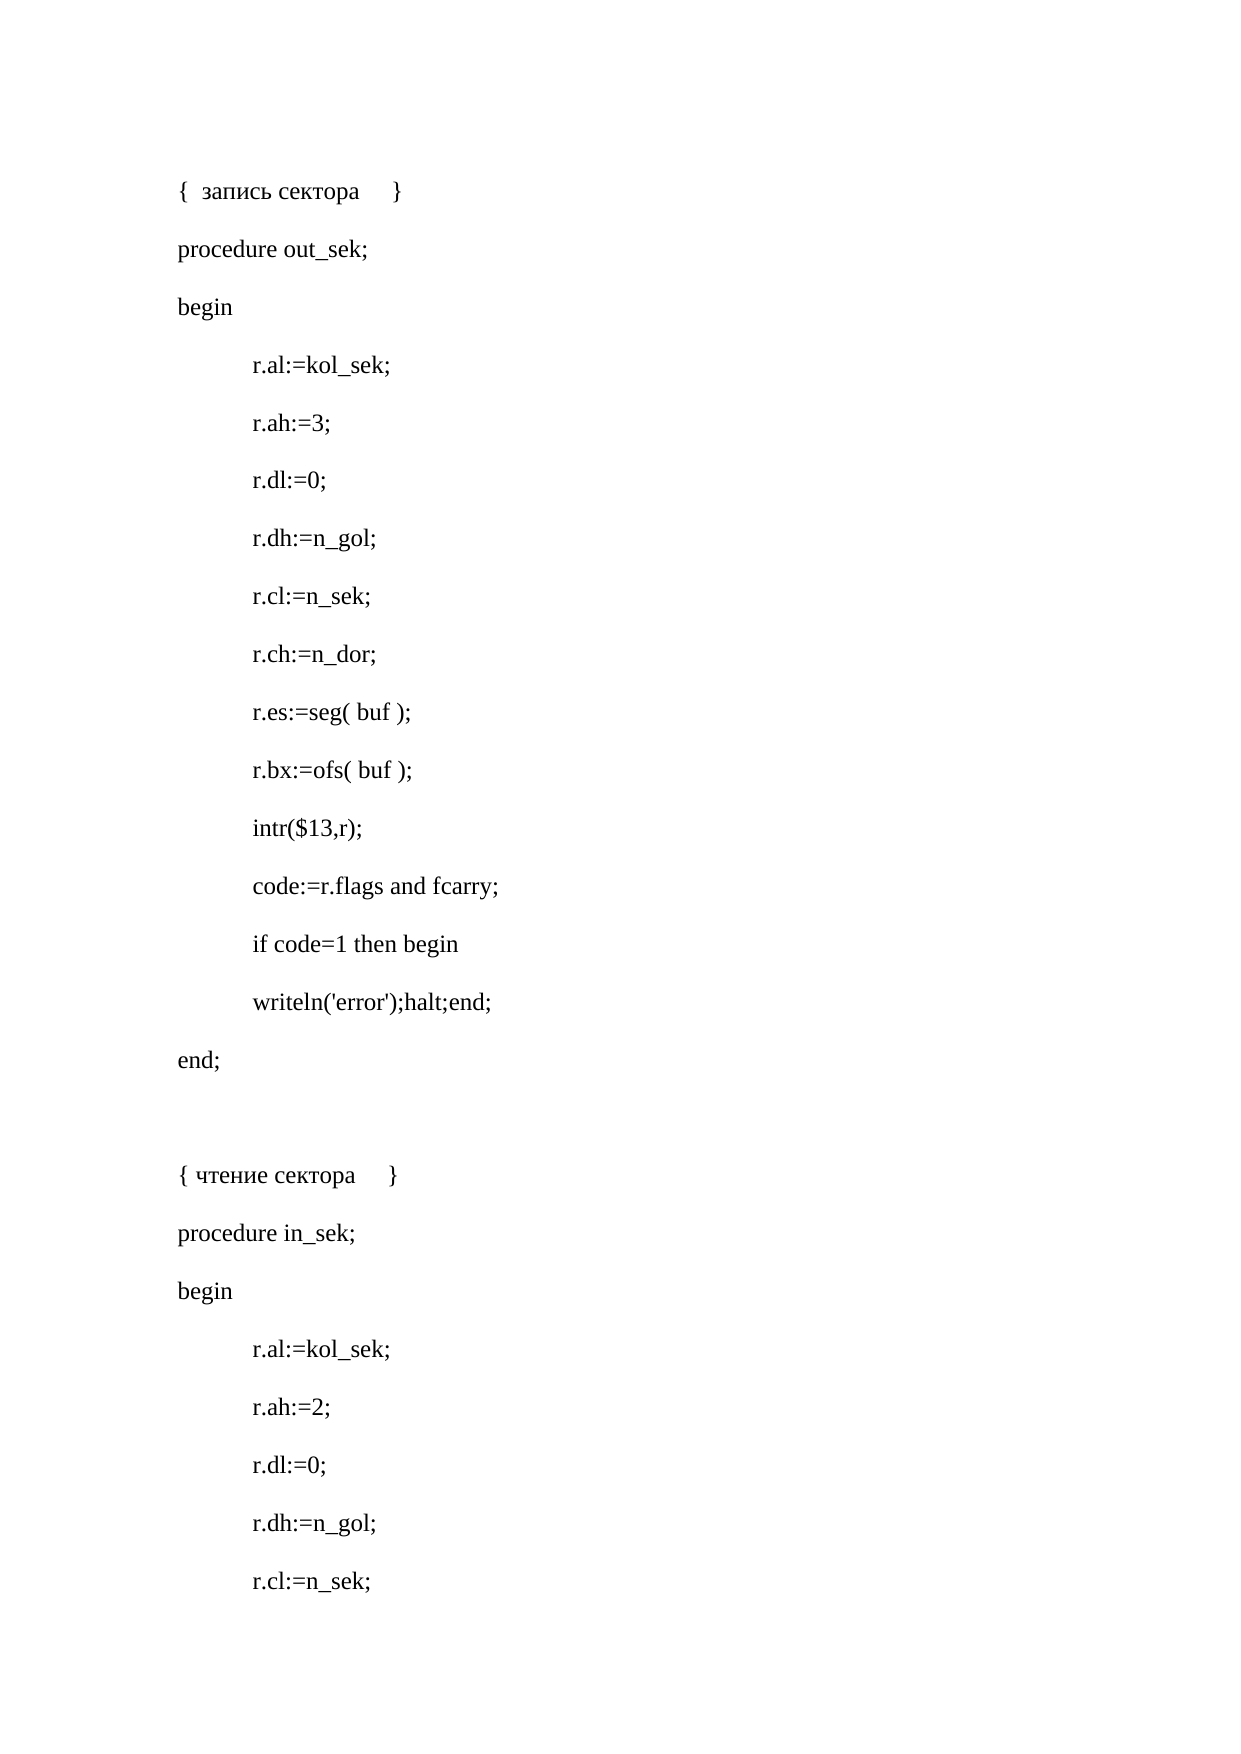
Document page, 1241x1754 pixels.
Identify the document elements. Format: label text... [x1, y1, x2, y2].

text r.dh:=n_gol; [252, 1508, 1152, 1537]
text r.dl:=0; [252, 1450, 1152, 1479]
text procedure out_sek; [177, 234, 1152, 263]
text end; [177, 1045, 1152, 1073]
text intr($13,r); [252, 813, 1152, 842]
text begin [177, 1276, 1152, 1305]
text r.ah:=3; [252, 408, 1152, 436]
text r.ah:=2; [252, 1392, 1152, 1421]
text r.ch:=n_dor; [252, 639, 1152, 668]
text procedure in_sek; [177, 1218, 1152, 1247]
text r.cl:=n_sek; [252, 581, 1152, 610]
text r.dh:=n_gol; [252, 523, 1152, 552]
text r.al:=kol_sek; [252, 1334, 1152, 1363]
text r.dl:=0; [252, 466, 1152, 494]
text r.al:=kol_sek; [252, 350, 1152, 378]
text if code=1 then begin [252, 929, 1152, 958]
text writeln('error');halt;end; [252, 987, 1152, 1016]
text begin [177, 292, 1152, 321]
text { чтение сектора } [177, 1161, 1152, 1189]
text r.bx:=ofs( buf ); [252, 755, 1152, 784]
text r.cl:=n_sek; [252, 1566, 1152, 1595]
text code:=r.flags and fcarry; [252, 871, 1152, 900]
text { запись сектора } [177, 176, 1152, 205]
text r.es:=seg( buf ); [252, 697, 1152, 726]
